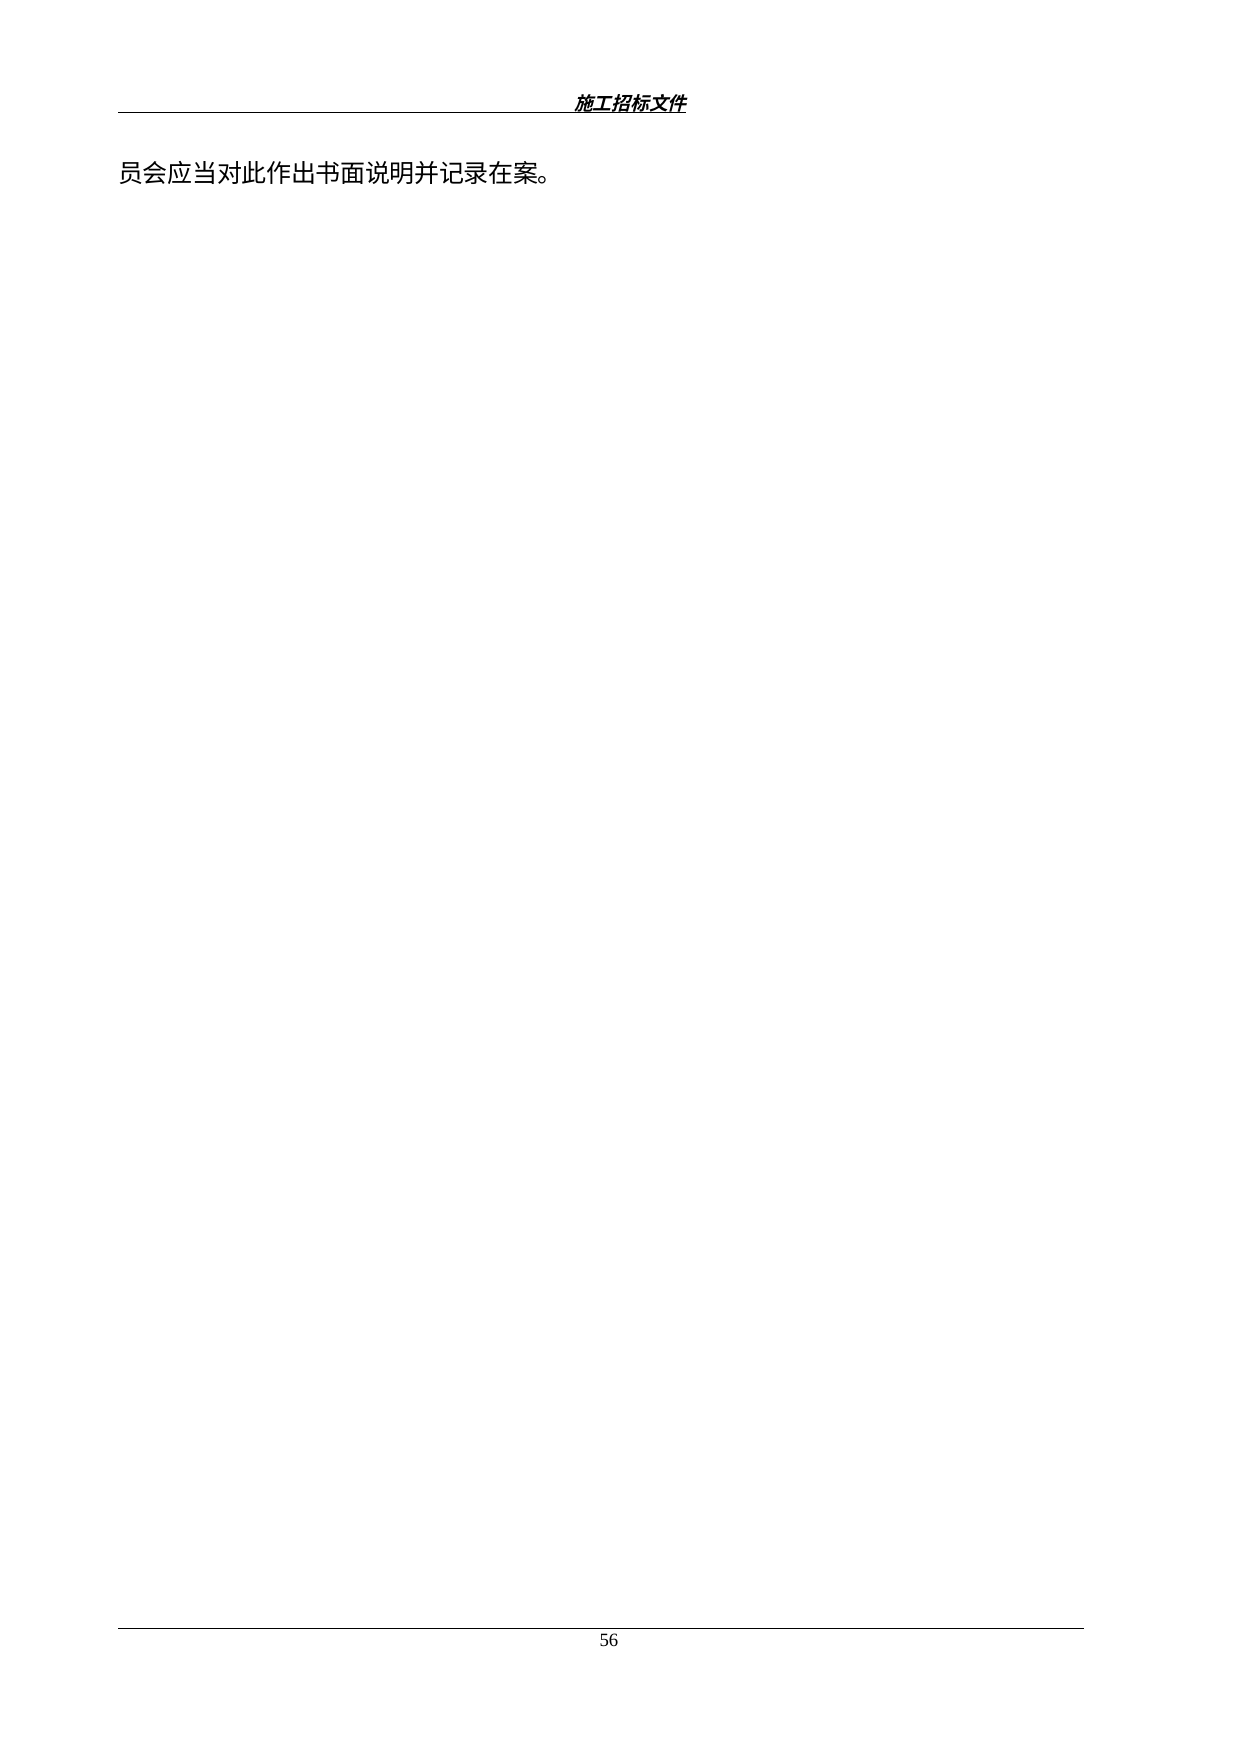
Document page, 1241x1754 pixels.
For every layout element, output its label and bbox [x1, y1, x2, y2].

text [118, 146, 1122, 192]
